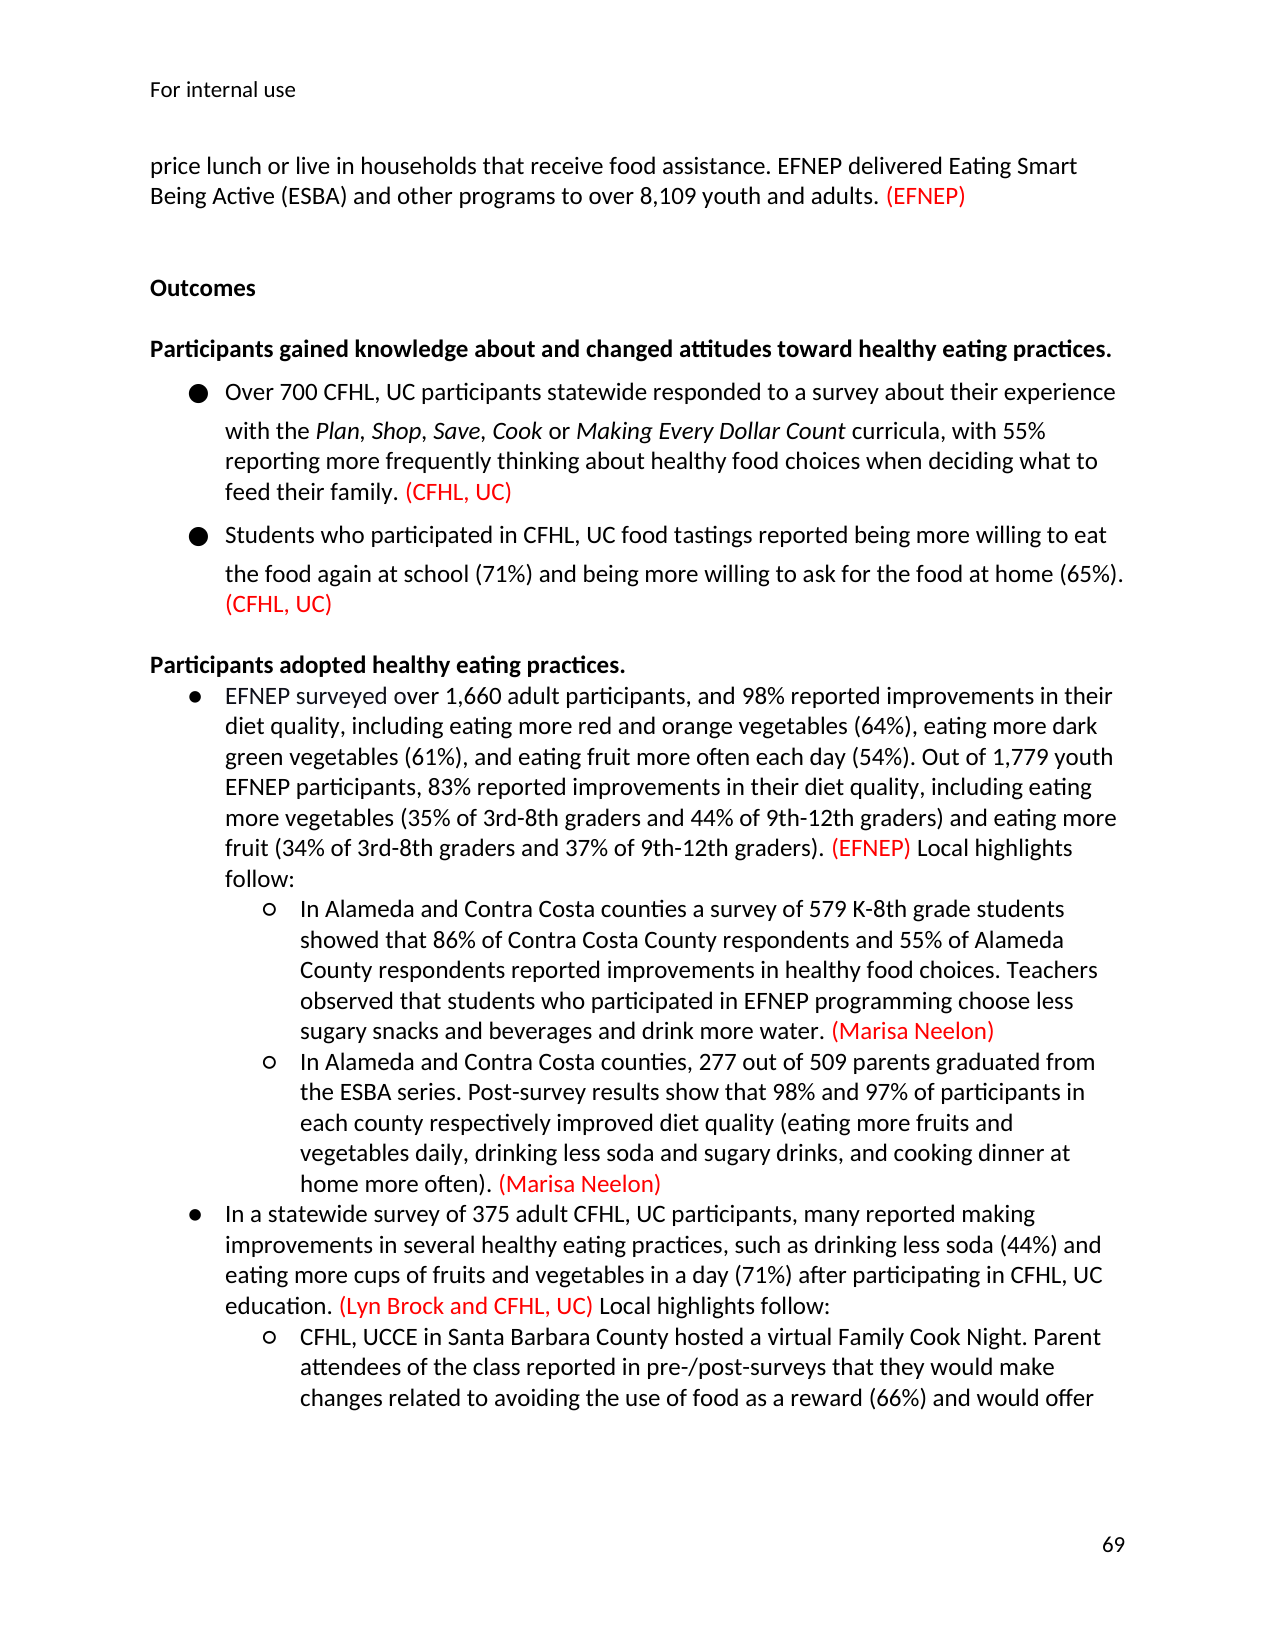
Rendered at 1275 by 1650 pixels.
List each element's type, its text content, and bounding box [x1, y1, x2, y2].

text Participants gained knowledge about and changed attitudes toward healthy eating practices. [150, 333, 1125, 364]
list EFNEP surveyed over 1,660 adult participants, and 98% reported improvements in their diet quality, including eating more red and orange vegetables (64%), eating more dark green vegetables (61%), and eating fruit more often each day (54%). Out of 1,779 youth EFNEP participants, 83% reported improvements in their diet quality, including eating more vegetables (35% of 3rd-8th graders and 44% of 9th-12th graders) and eating more fruit (34% of 3rd-8th graders and 37% of 9th-12th graders). (EFNEP) Local highlights follow: [187, 680, 1125, 893]
text Participants adopted healthy eating practices. [150, 649, 1125, 680]
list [262, 1321, 1125, 1412]
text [150, 150, 1125, 211]
list In a statewide survey of 375 adult CFHL, UC participants, many reported making improvements in several healthy eating practices, such as drinking less soda (44%) and eating more cups of fruits and vegetables in a day (71%) after participating in CFHL, UC education. (Lyn Brock and CFHL, UC) Local highlights follow: [187, 1199, 1125, 1321]
list Over 700 CFHL, UC participants statewide responded to a survey about their experience with the Plan, Shop, Save, Cook or Making Every Dollar Count curricula, with 55% reporting more frequently thinking about healthy food choices when deciding what to feed their family. (CFHL, UC) [187, 364, 1125, 506]
list In Alameda and Contra Costa counties, 277 out of 509 parents graduated from the ESBA series. Post-survey results show that 98% and 97% of participants in each county respectively improved diet quality (eating more fruits and vegetables daily, drinking less soda and sugary drinks, and cooking dinner at home more often). (Marisa Neelon) [262, 1046, 1125, 1199]
list In Alameda and Contra Costa counties a survey of 579 K-8th grade students showed that 86% of Contra Costa County respondents and 55% of Alameda County respondents reported improvements in healthy food choices. Teachers observed that students who participated in EFNEP programming choose less sugary snacks and beverages and drink more water. (Marisa Neelon) [262, 893, 1125, 1046]
list Students who participated in CFHL, UC food tastings reported being more willing to eat the food again at school (71%) and being more willing to ask for the food at home (65%). (CFHL, UC) [187, 506, 1125, 619]
text Outcomes [150, 272, 1125, 303]
